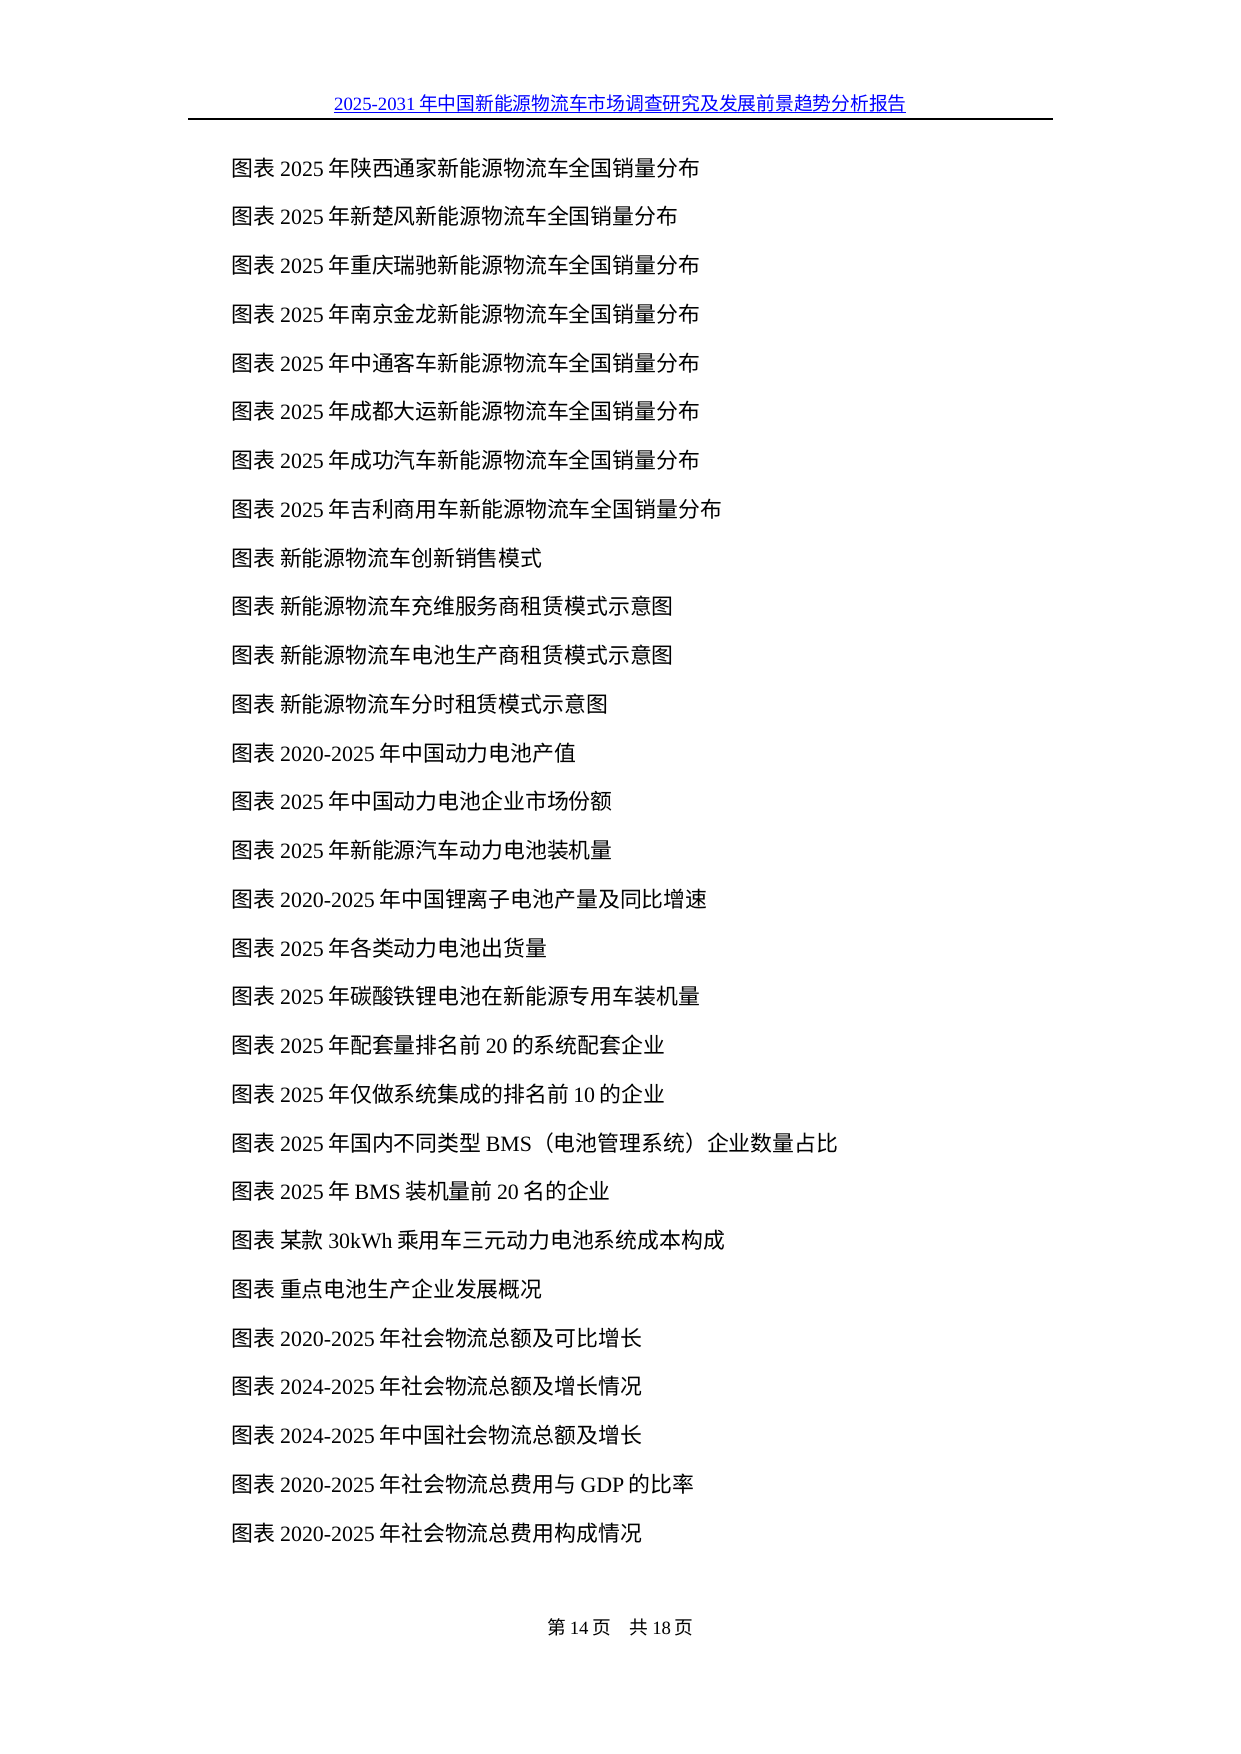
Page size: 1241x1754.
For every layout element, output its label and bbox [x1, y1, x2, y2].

text [187, 150, 1053, 1548]
